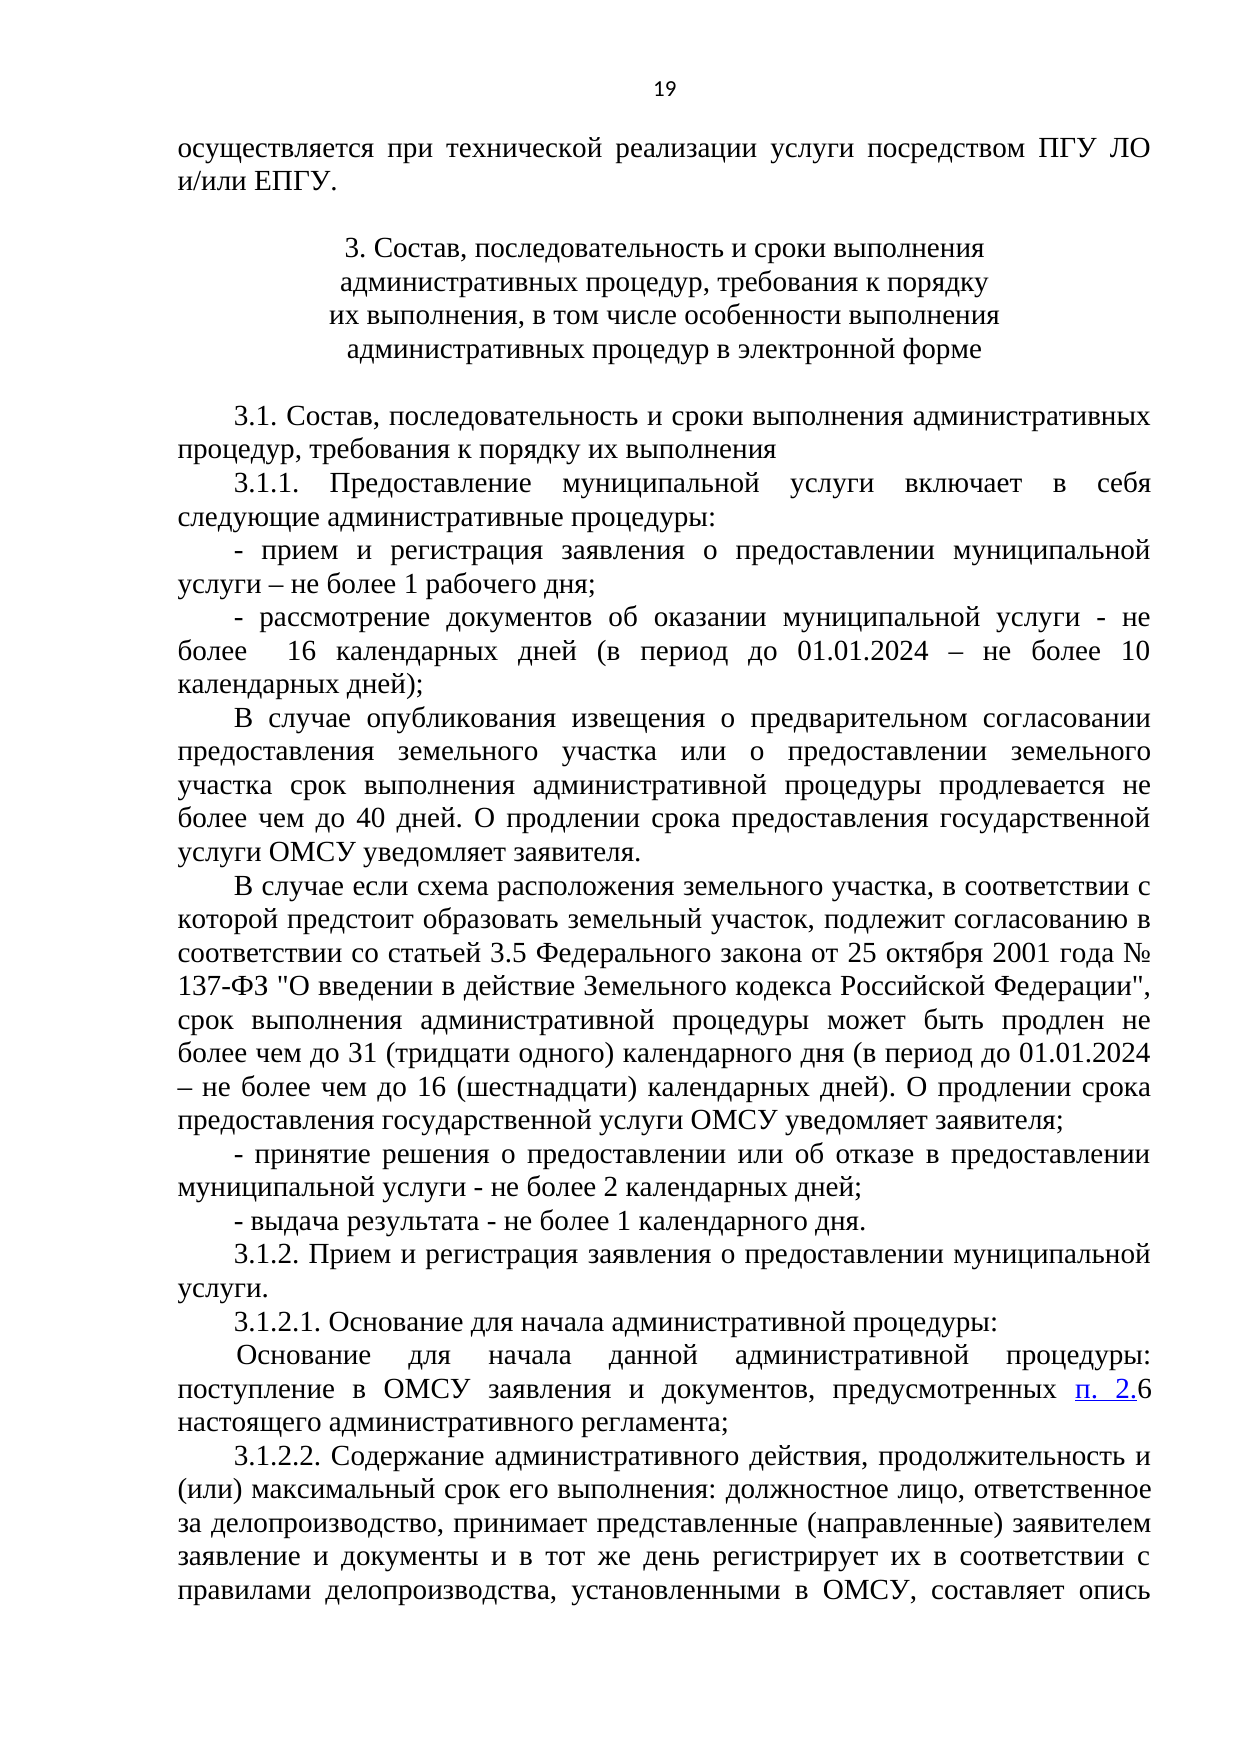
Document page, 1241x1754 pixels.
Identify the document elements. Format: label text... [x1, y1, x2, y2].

text В случае опубликования извещения о предварительном согласовании предоставления земельного участка или о предоставлении земельного участка срок выполнения административной процедуры продлевается не более чем до 40 дней. О продлении срока предоставления государственной услуги ОМСУ уведомляет заявителя. [177, 700, 1152, 868]
text административных процедур в электронной форме [177, 331, 1152, 364]
text 3.1.2. Прием и регистрация заявления о предоставлении муниципальной услуги. [177, 1237, 1152, 1304]
text их выполнения, в том числе особенности выполнения [177, 297, 1152, 331]
text 3.1. Состав, последовательность и сроки выполнения административных процедур, требования к порядку их выполнения [177, 398, 1152, 465]
text - выдача результата - не более 1 календарного дня. [177, 1203, 1152, 1237]
text 3. Состав, последовательность и сроки выполнения [177, 230, 1152, 264]
text - прием и регистрация заявления о предоставлении муниципальной услуги – не более 1 рабочего дня; [177, 532, 1152, 599]
text - рассмотрение документов об оказании муниципальной услуги - не более 16 календарных дней (в период до 01.01.2024 – не более 10 календарных дней); [177, 599, 1152, 700]
text - принятие решения о предоставлении или об отказе в предоставлении муниципальной услуги - не более 2 календарных дней; [177, 1136, 1152, 1203]
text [177, 1438, 1152, 1606]
text Основание для начала данной административной процедуры: поступление в ОМСУ заявления и документов, предусмотренных п. 2.6 настоящего административного регламента; [177, 1337, 1152, 1438]
text административных процедур, требования к порядку [177, 264, 1152, 297]
text В случае если схема расположения земельного участка, в соответствии с которой предстоит образовать земельный участок, подлежит согласованию в соответствии со статьей 3.5 Федерального закона от 25 октября 2001 года № 137-ФЗ "О введении в действие Земельного кодекса Российской Федерации", срок выполнения административной процедуры может быть продлен не более чем до 31 (тридцати одного) календарного дня (в период до 01.01.2024 – не более чем до 16 (шестнадцати) календарных дней). О продлении срока предоставления государственной услуги ОМСУ уведомляет заявителя; [177, 868, 1152, 1136]
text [177, 130, 1152, 197]
text 3.1.2.1. Основание для начала административной процедуры: [177, 1304, 1152, 1337]
text 3.1.1. Предоставление муниципальной услуги включает в себя следующие административные процедуры: [177, 465, 1152, 532]
